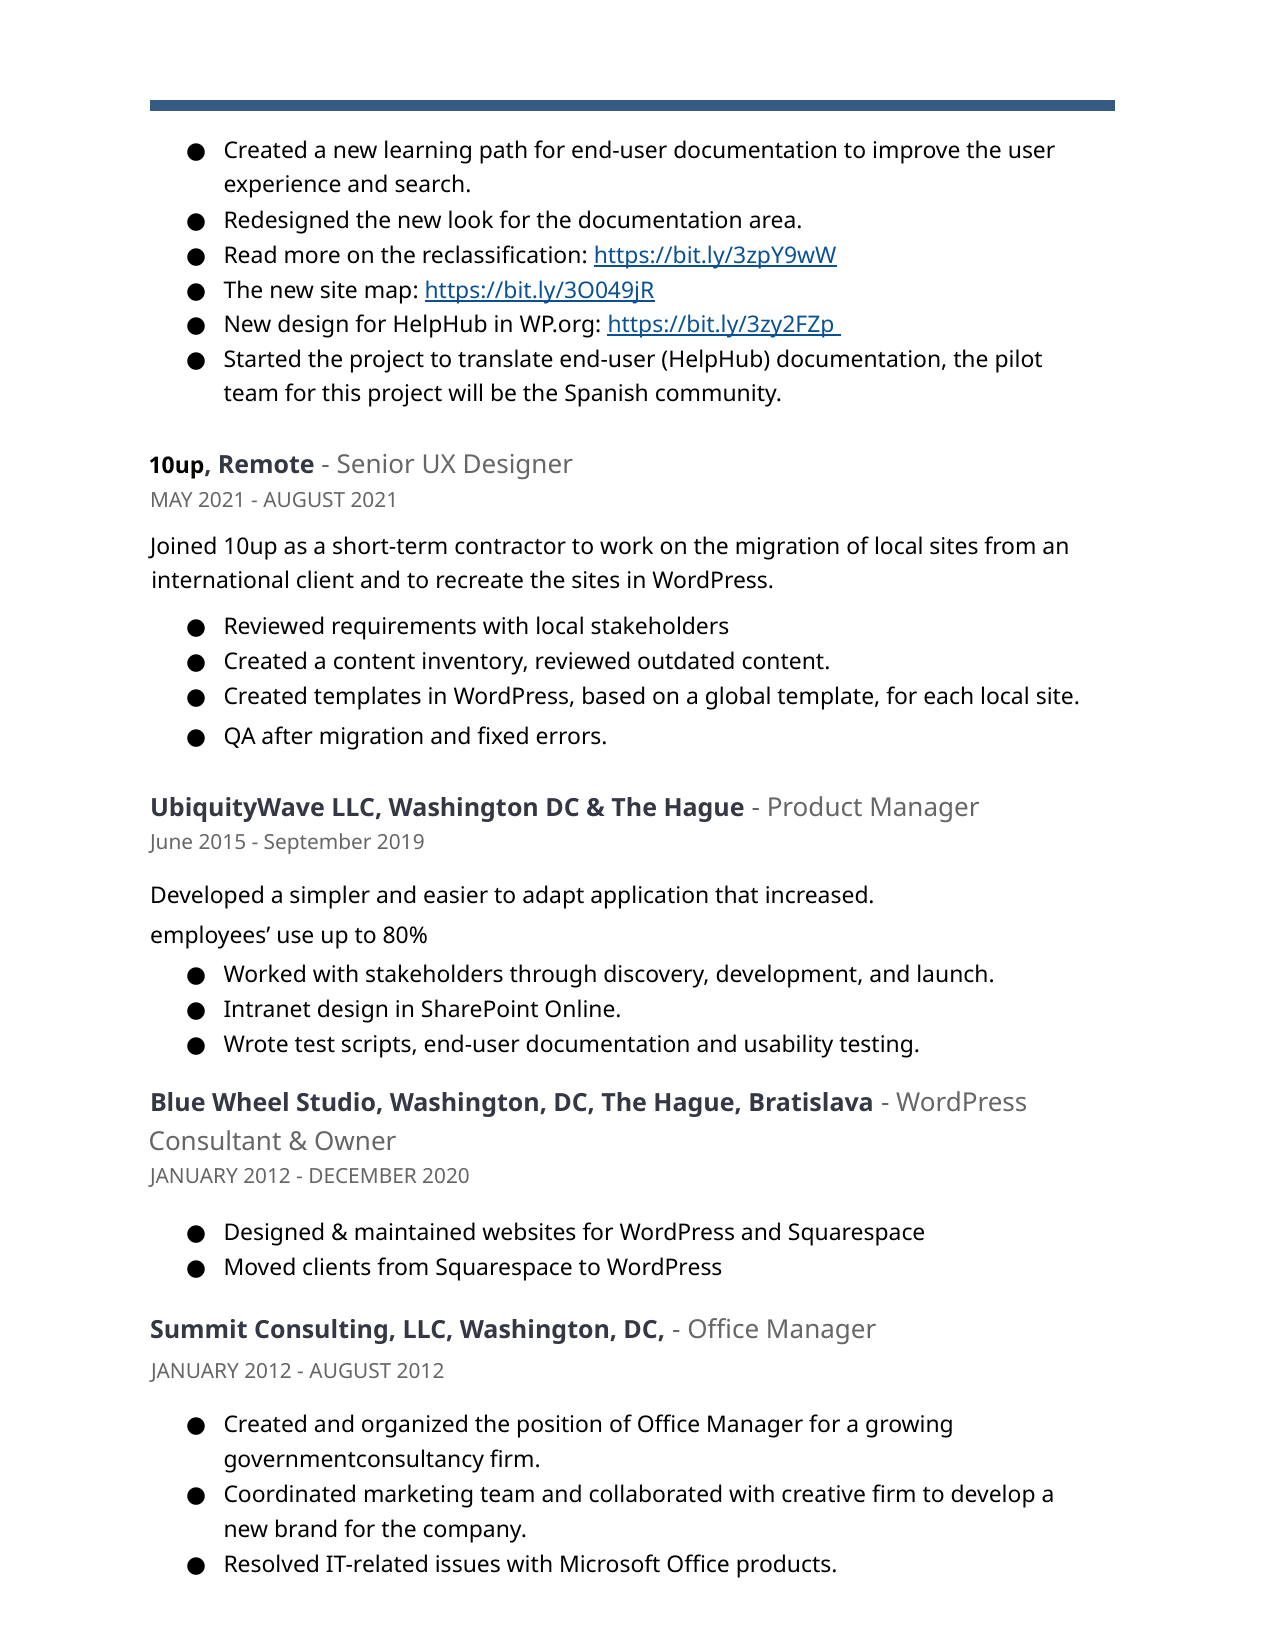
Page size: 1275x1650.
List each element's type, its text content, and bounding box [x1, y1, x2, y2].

list Worked with stakeholders through discovery, development, and launch. [186, 958, 1092, 989]
list Created and organized the position of Office Manager for a growing governmentconsultancy firm. [186, 1408, 1092, 1474]
text 10up, Remote - Senior UX Designer [148, 446, 1092, 482]
list Created a content inventory, reviewed outdated content. [186, 645, 1092, 676]
list The new site map: https://bit.ly/3O049jR [186, 274, 1092, 305]
text UbiquityWave LLC, Washington DC & The Hague - Product Manager [150, 789, 1092, 824]
list Moved clients from Squarespace to WordPress [186, 1251, 1092, 1283]
list Redesigned the new look for the documentation area. [186, 203, 1092, 235]
text June 2015 - September 2019 [150, 827, 1092, 856]
list Read more on the reclassification: https://bit.ly/3zpY9wW [186, 239, 1092, 270]
list Created a new learning path for end-user documentation to improve the user experience and search. [186, 134, 1092, 200]
text Consultant & Owner [148, 1122, 1092, 1158]
text Joined 10up as a short-term contractor to work on the migration of local sites from an international client and to recreate the sites in WordPress. [150, 530, 1092, 596]
picture [150, 100, 1115, 111]
text Developed a simpler and easier to adapt application that increased. [150, 879, 1092, 910]
list Designed & maintained websites for WordPress and Squarespace [186, 1216, 1092, 1247]
text MAY 2021 - AUGUST 2021 [150, 485, 1092, 513]
list New design for HelpHub in WP.org: https://bit.ly/3zy2FZp [186, 307, 1092, 339]
list Intranet design in SharePoint Online. [186, 993, 1092, 1024]
list QA after migration and fixed errors. [186, 720, 1092, 751]
list Resolved IT-related issues with Microsoft Office products. [186, 1548, 1092, 1579]
list Reviewed requirements with local stakeholders [186, 610, 1092, 641]
list Created templates in WordPress, based on a global template, for each local site. [186, 680, 1092, 711]
text Summit Consulting, LLC, Washington, DC, - Office Manager JANUARY 2012 - AUGUST 2012 [150, 1310, 961, 1384]
list Started the project to translate end-user (HelpHub) documentation, the pilot team for this project will be the Spanish community. [186, 343, 1092, 408]
text employees’ use up to 80% [150, 919, 1092, 950]
list Wrote test scripts, end-user documentation and usability testing. [186, 1028, 1092, 1060]
list Coordinated marketing team and collaborated with creative firm to develop a new brand for the company. [186, 1478, 1092, 1544]
text JANUARY 2012 - DECEMBER 2020 [150, 1161, 1092, 1189]
text Blue Wheel Studio, Washington, DC, The Hague, Bratislava - WordPress [150, 1083, 1092, 1119]
